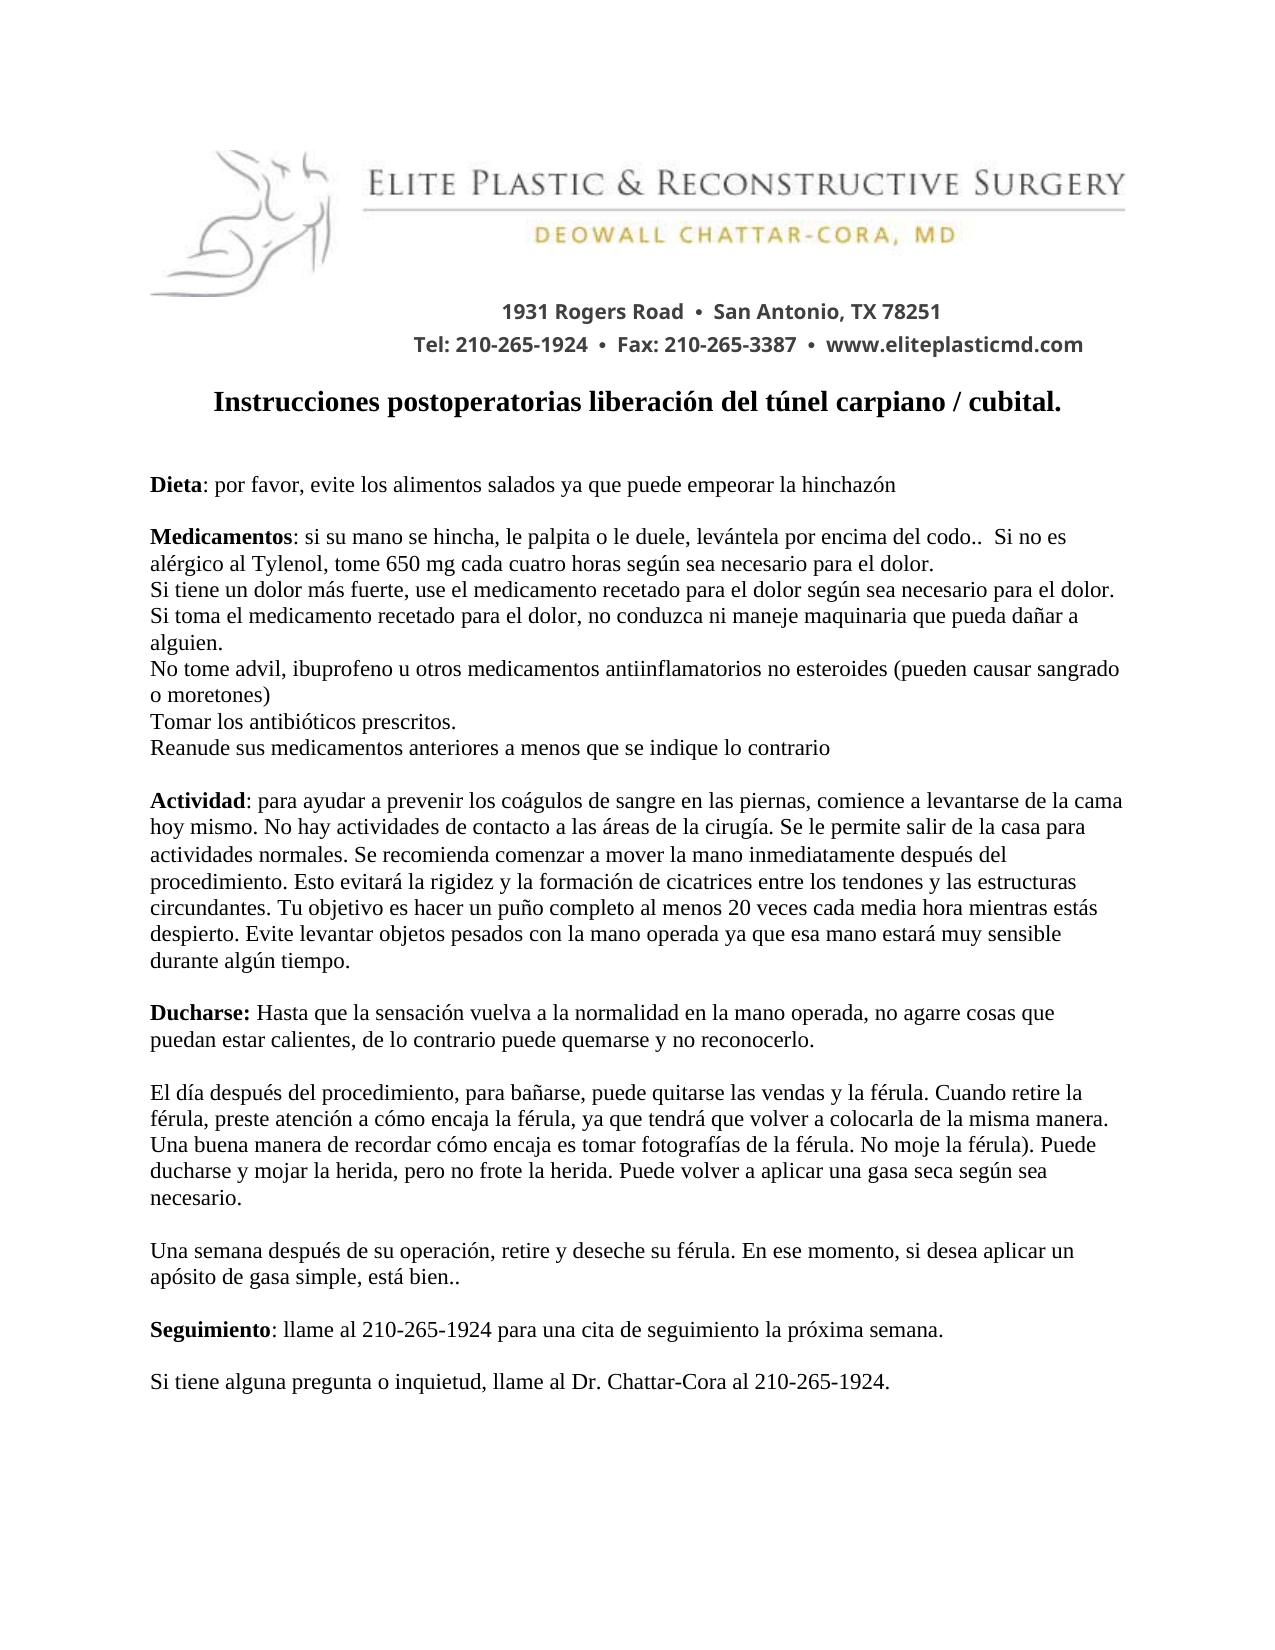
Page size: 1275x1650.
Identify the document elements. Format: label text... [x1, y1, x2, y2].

text Dieta: por favor, evite los alimentos salados ya que puede empeorar la hinchazón [150, 471, 1125, 497]
text 1931 Rogers Road • San Antonio, TX 78251 [150, 297, 1125, 326]
picture [150, 150, 1125, 297]
text Tel: 210-265-1924 • Fax: 210-265-3387 • www.eliteplasticmd.com [150, 330, 1125, 358]
text El día después del procedimiento, para bañarse, puede quitarse las vendas y la férula. Cuando retire la férula, preste atención a cómo encaja la férula, ya que tendrá que volver a colocarla de la misma manera. Una buena manera de recordar cómo encaja es tomar fotografías de la férula. No moje la férula). Puede ducharse y mojar la herida, pero no frote la herida. Puede volver a aplicar una gasa seca según sea necesario. [150, 1078, 1125, 1210]
text Una semana después de su operación, retire y deseche su férula. En ese momento, si desea aplicar un apósito de gasa simple, está bien.. [150, 1237, 1125, 1289]
text Ducharse: Hasta que la sensación vuelva a la normalidad en la mano operada, no agarre cosas que puedan estar calientes, de lo contrario puede quemarse y no reconocerlo. [150, 999, 1125, 1052]
text Tomar los antibióticos prescritos. [150, 708, 1125, 734]
text Reanude sus medicamentos anteriores a menos que se indique lo contrario [150, 734, 1125, 761]
text Instrucciones postoperatorias liberación del túnel carpiano / cubital. [150, 384, 1125, 418]
text Actividad: para ayudar a prevenir los coágulos de sangre en las piernas, comience a levantarse de la cama hoy mismo. No hay actividades de contacto a las áreas de la cirugía. Se le permite salir de la casa para actividades normales. Se recomienda comenzar a mover la mano inmediatamente después del procedimiento. Esto evitará la rigidez y la formación de cicatrices entre los tendones y las estructuras circundantes. Tu objetivo es hacer un puño completo al menos 20 veces cada media hora mientras estás despierto. Evite levantar objetos pesados con la mano operada ya que esa mano estará muy sensible durante algún tiempo. [150, 787, 1125, 973]
text Seguimiento: llame al 210-265-1924 para una cita de seguimiento la próxima semana. [150, 1316, 1125, 1342]
text Si tiene alguna pregunta o inquietud, llame al Dr. Chattar-Cora al 210-265-1924. [150, 1368, 1125, 1395]
text Medicamentos: si su mano se hincha, le palpita o le duele, levántela por encima del codo.. Si no es alérgico al Tylenol, tome 650 mg cada cuatro horas según sea necesario para el dolor. [150, 523, 1125, 576]
text Si tiene un dolor más fuerte, use el medicamento recetado para el dolor según sea necesario para el dolor. Si toma el medicamento recetado para el dolor, no conduzca ni maneje maquinaria que pueda dañar a alguien. [150, 576, 1125, 655]
text No tome advil, ibuprofeno u otros medicamentos antiinflamatorios no esteroides (pueden causar sangrado o moretones) [150, 655, 1125, 708]
